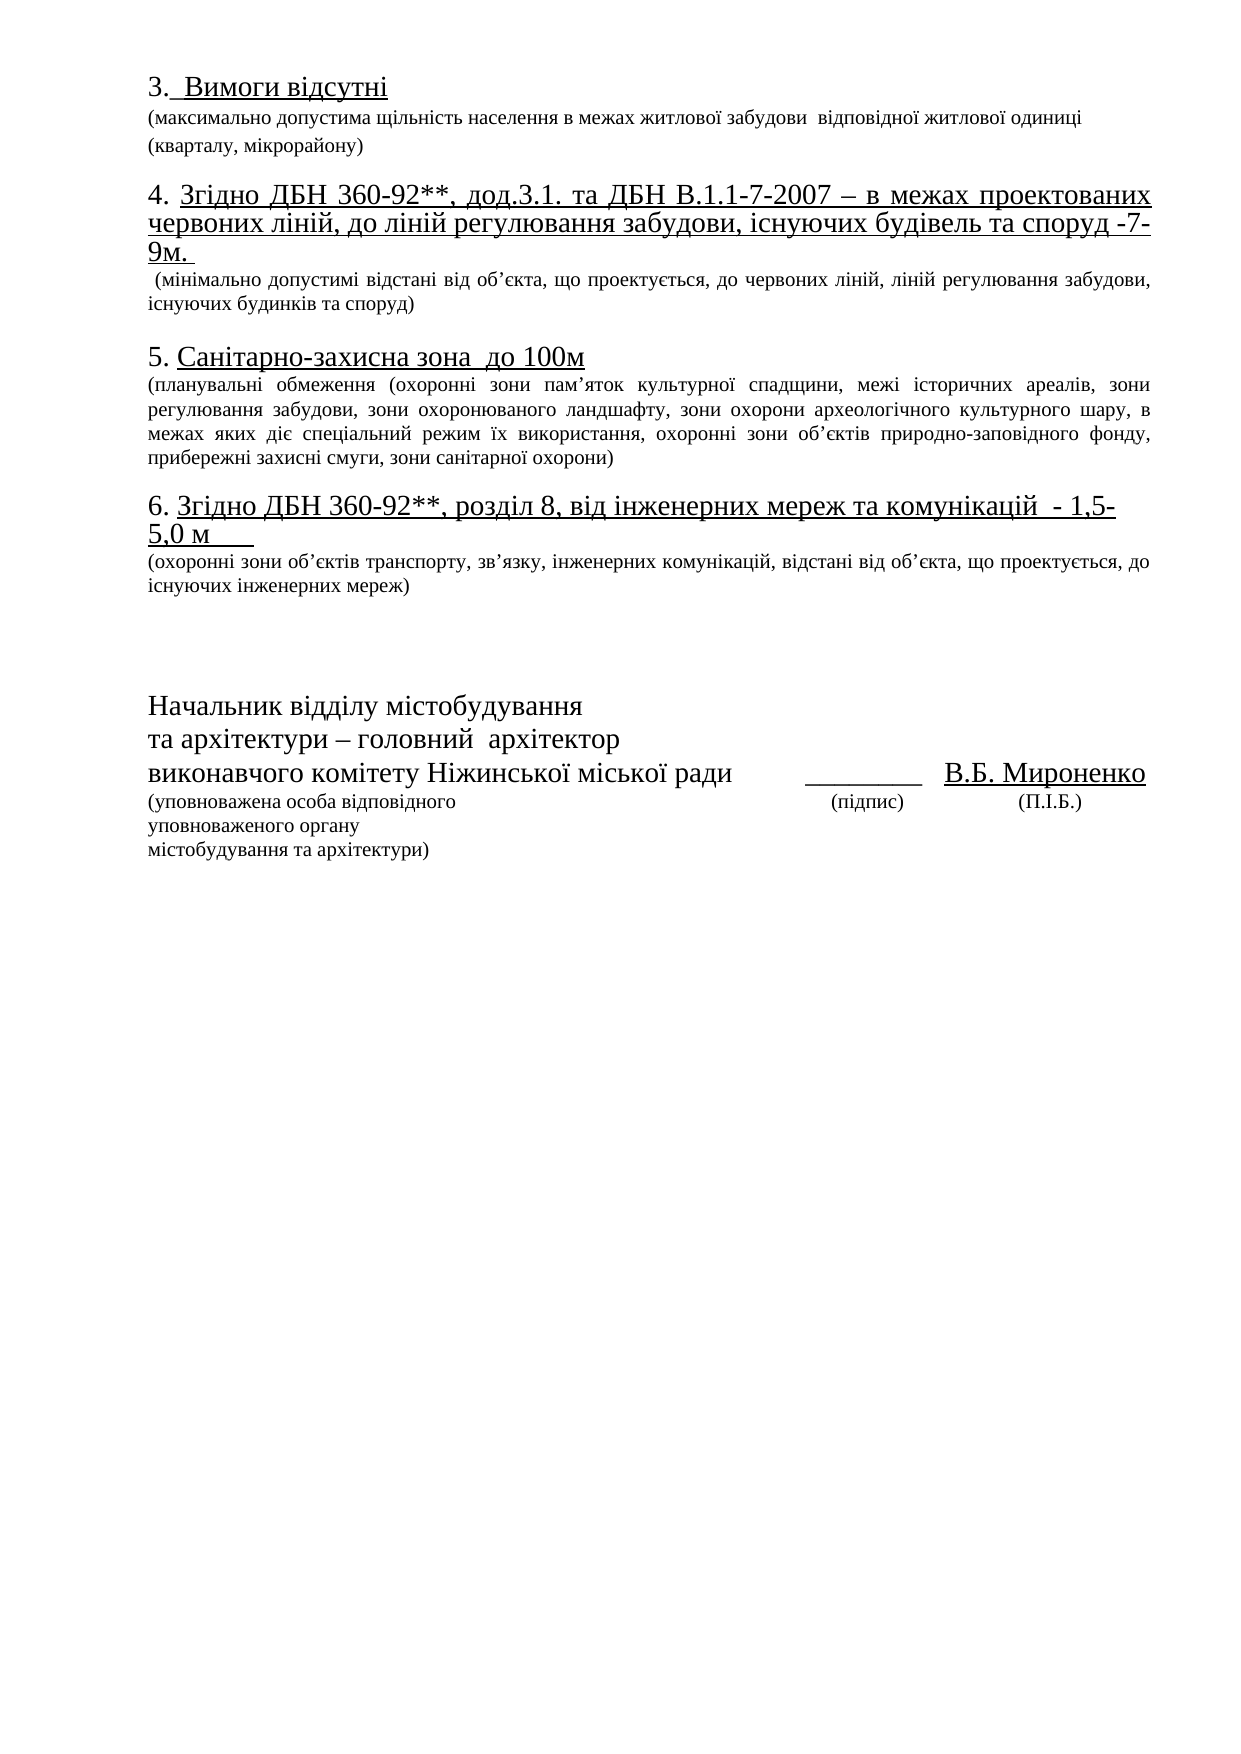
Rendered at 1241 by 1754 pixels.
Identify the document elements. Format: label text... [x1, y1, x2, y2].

text (охоронні зони об’єктів транспорту, зв’язку, інженерних комунікацій, відстані від об’єкта, що проектується, до існуючих інженерних мереж) [148, 549, 1152, 597]
text 6. Згідно ДБН 360-92**, розділ 8, від інженерних мереж та комунікацій - 1,5-5,0 м [148, 493, 1152, 549]
text (мінімально допустимі відстані від об’єкта, що проектується, до червоних ліній, ліній регулювання забудови, існуючих будинків та споруд) [148, 267, 1152, 315]
text (максимально допустима щільність населення в межах житлової забудови відповідної житлової одиниці (кварталу, мікрорайону) [148, 102, 1152, 158]
text (планувальні обмеження (охоронні зони пам’яток культурної спадщини, межі історичних ареалів, зони регулювання забудови, зони охоронюваного ландшафту, зони охорони археологічного культурного шару, в межах яких діє спеціальний режим їх використання, охоронні зони об’єктів природно-заповідного фонду, прибережні захисні смуги, зони санітарної охорони) [148, 372, 1152, 469]
text виконавчого комітету Ніжинської міської ради ________ В.Б. Мироненко [148, 755, 1152, 789]
text та архітектури – головний архітектор [148, 722, 1152, 755]
text 5. Санітарно-захисна зона до 100м [148, 339, 1152, 372]
text Начальник відділу містобудування [148, 688, 1152, 722]
text 4. Згідно ДБН 360-92**, дод.3.1. та ДБН В.1.1-7-2007 – в межах проектованих червоних ліній, до ліній регулювання забудови, існуючих будівель та споруд -7-9м. [148, 182, 1152, 267]
text (уповноважена особа відповідного (підпис) (П.І.Б.) [148, 789, 1152, 813]
text 3._Вимоги відсутні [148, 74, 1152, 102]
text містобудування та архітектури) [148, 837, 1152, 861]
text уповноваженого органу [148, 813, 1152, 837]
